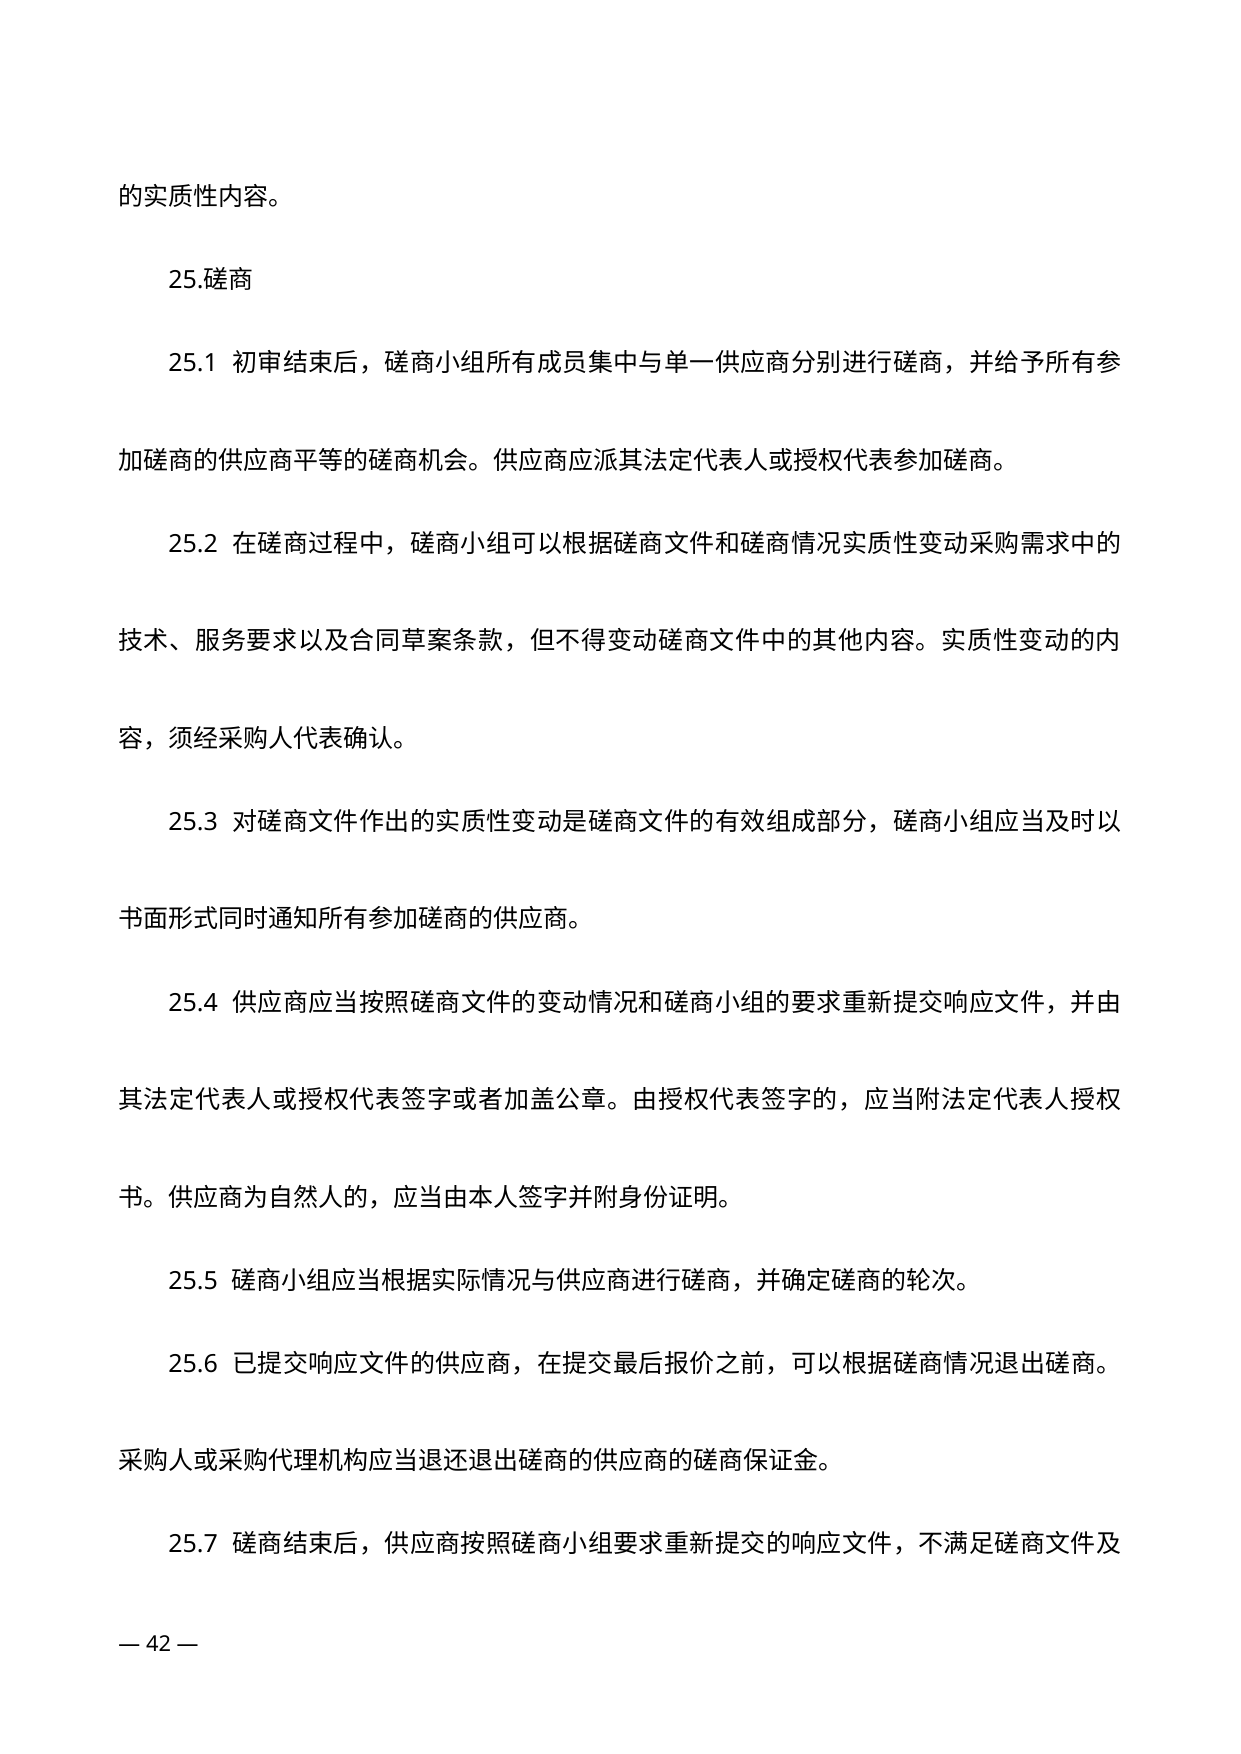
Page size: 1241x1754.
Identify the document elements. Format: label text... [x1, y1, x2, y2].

text 25.5 磋商小组应当根据实际情况与供应商进行磋商，并确定磋商的轮次。 [118, 1246, 1122, 1311]
text 25.3 对磋商文件作出的实质性变动是磋商文件的有效组成部分，磋商小组应当及时以书面形式同时通知所有参加磋商的供应商。 [118, 787, 1122, 949]
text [118, 1509, 1122, 1574]
text 25.2 在磋商过程中，磋商小组可以根据磋商文件和磋商情况实质性变动采购需求中的技术、服务要求以及合同草案条款，但不得变动磋商文件中的其他内容。实质性变动的内容，须经采购人代表确认。 [118, 509, 1122, 769]
text 25.4 供应商应当按照磋商文件的变动情况和磋商小组的要求重新提交响应文件，并由其法定代表人或授权代表签字或者加盖公章。由授权代表签字的，应当附法定代表人授权书。供应商为自然人的，应当由本人签字并附身份证明。 [118, 968, 1122, 1228]
text 25.磋商 [118, 245, 1122, 310]
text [118, 162, 1122, 227]
text 25.1 初审结束后，磋商小组所有成员集中与单一供应商分别进行磋商，并给予所有参加磋商的供应商平等的磋商机会。供应商应派其法定代表人或授权代表参加磋商。 [118, 328, 1122, 491]
text 25.6 已提交响应文件的供应商，在提交最后报价之前，可以根据磋商情况退出磋商。采购人或采购代理机构应当退还退出磋商的供应商的磋商保证金。 [118, 1329, 1122, 1491]
